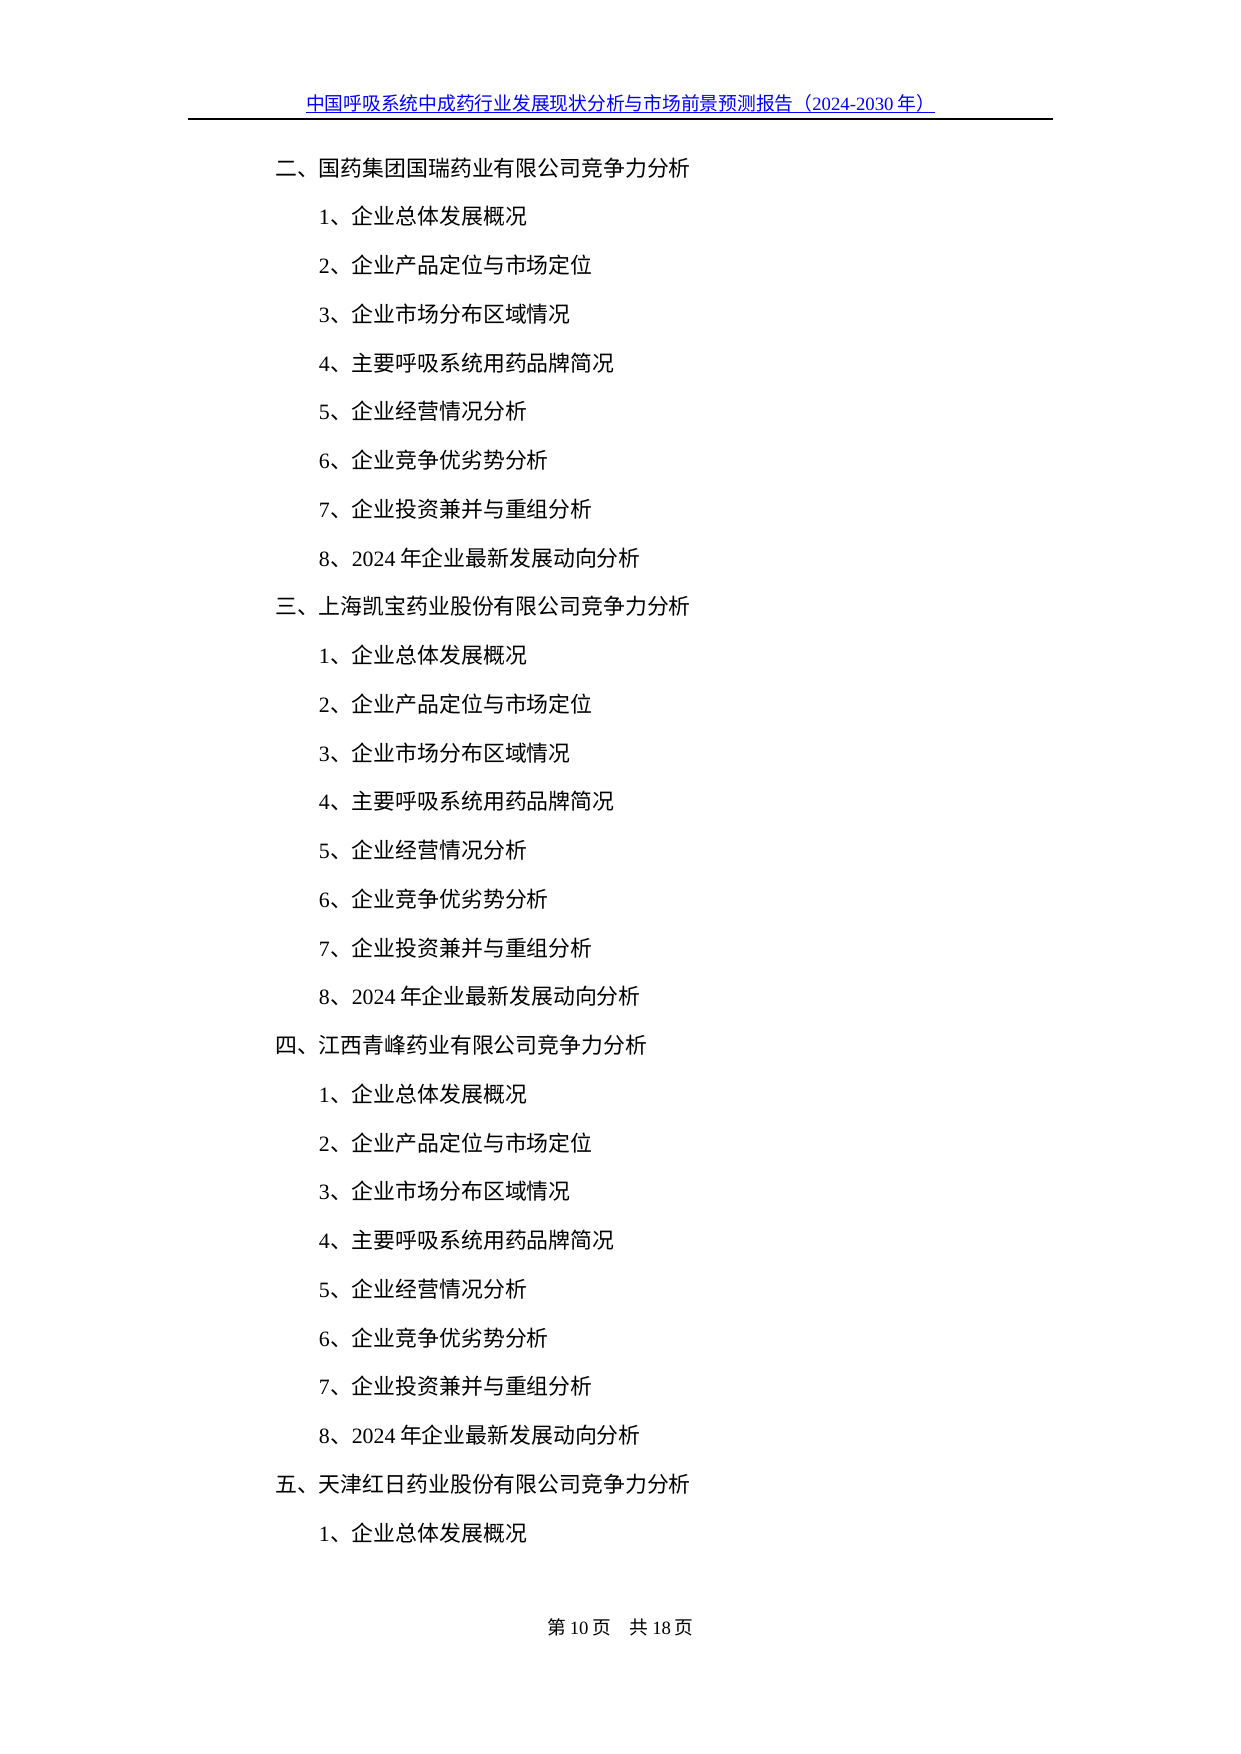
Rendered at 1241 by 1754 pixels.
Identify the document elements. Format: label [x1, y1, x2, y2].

text [187, 150, 1053, 1548]
